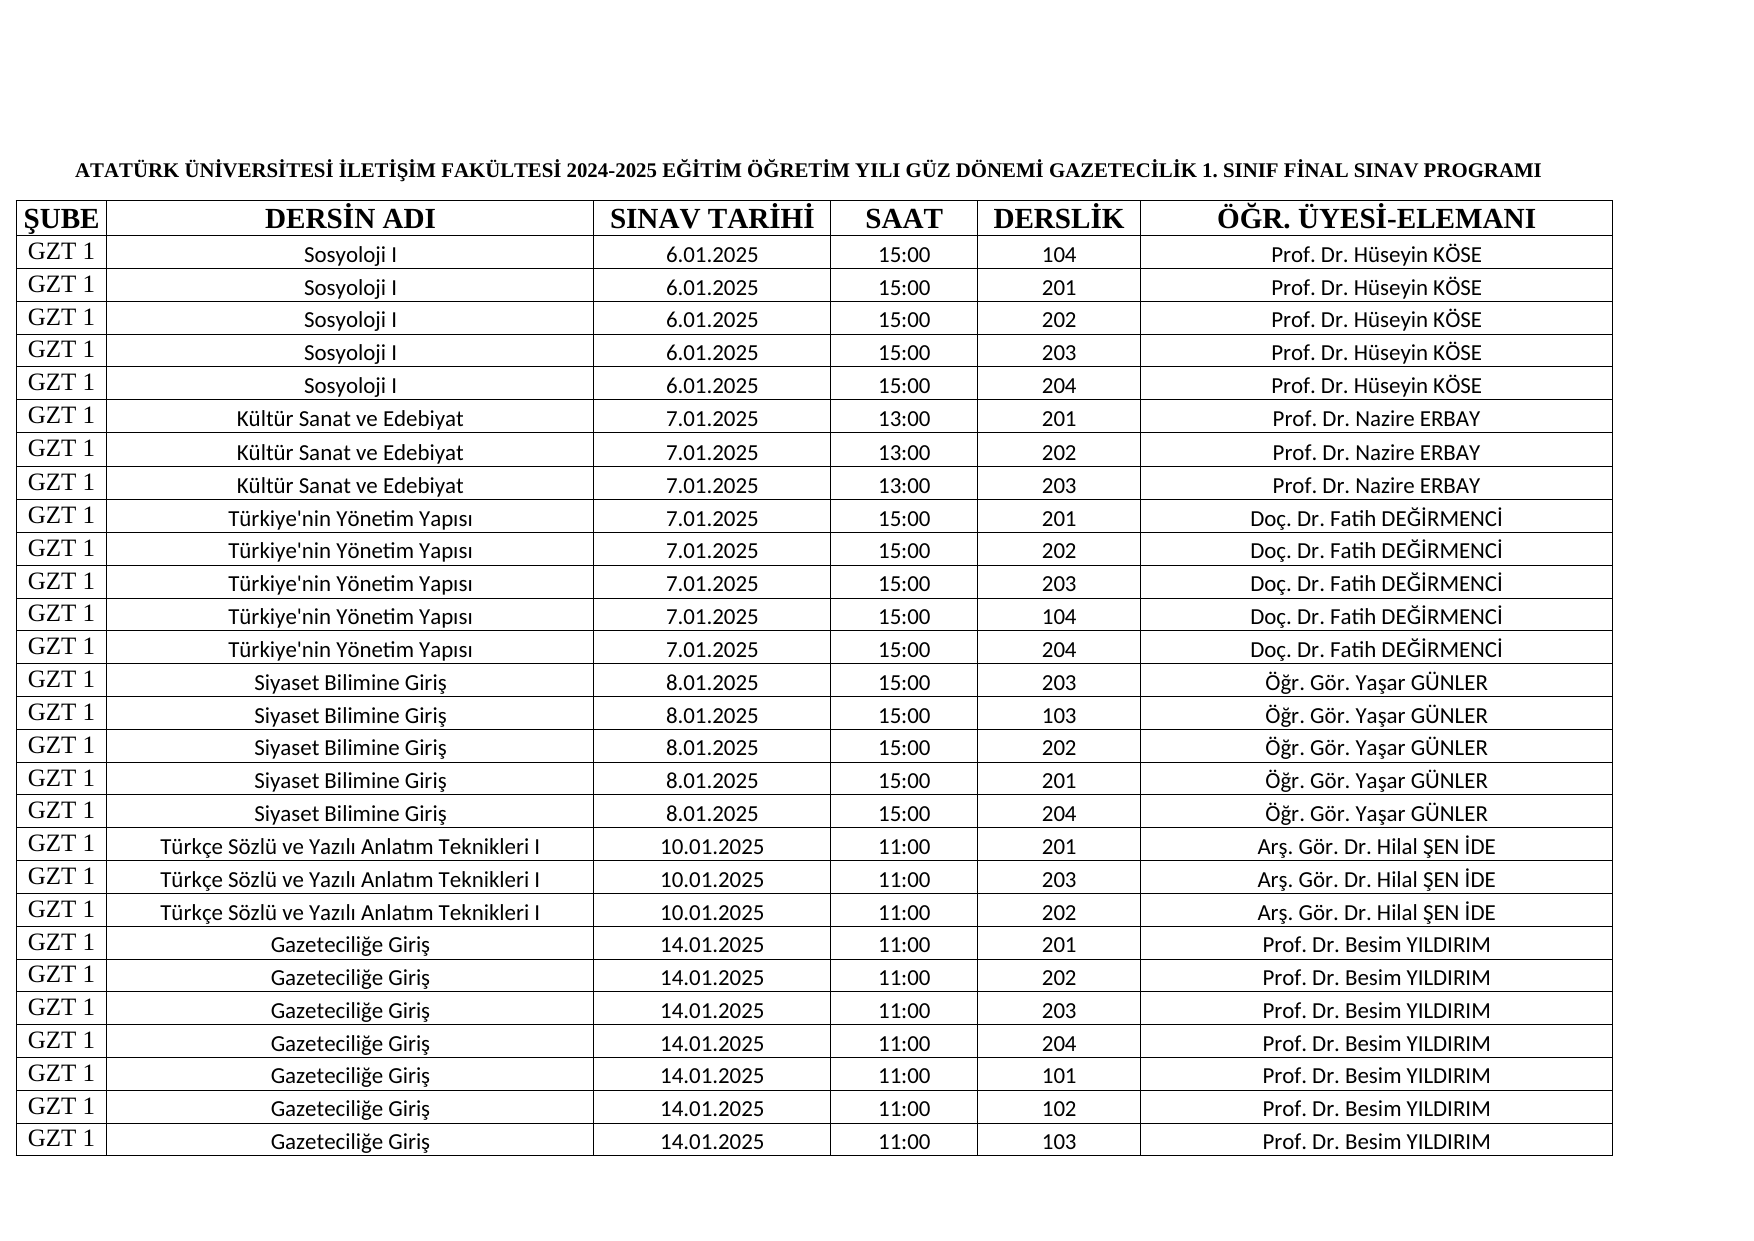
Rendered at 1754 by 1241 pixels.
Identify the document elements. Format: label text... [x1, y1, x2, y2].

table_cell Türkiye'nin Yönetim Yapısı [107, 566, 593, 597]
table_cell 15:00 [831, 599, 977, 630]
table_cell Doç. Dr. Fatih DEĞİRMENCİ [1141, 599, 1612, 630]
table_cell 203 [978, 992, 1140, 1024]
table_cell 15:00 [831, 566, 977, 597]
table_cell 15:00 [831, 664, 977, 696]
table_cell GZT 1 [17, 302, 106, 333]
table_cell Prof. Dr. Nazire ERBAY [1141, 467, 1612, 499]
table_cell 15:00 [831, 795, 977, 827]
table_cell 14.01.2025 [594, 1058, 830, 1090]
table_cell 203 [978, 861, 1140, 893]
table_cell 7.01.2025 [594, 631, 830, 663]
table_cell Prof. Dr. Besim YILDIRIM [1141, 1058, 1612, 1090]
table_cell 201 [978, 927, 1140, 958]
table_cell Gazeteciliğe Giriş [107, 1091, 593, 1122]
table_cell Prof. Dr. Besim YILDIRIM [1141, 992, 1612, 1024]
table_cell 14.01.2025 [594, 927, 830, 958]
table_cell GZT 1 [17, 335, 106, 366]
table_cell 6.01.2025 [594, 302, 830, 333]
table_cell Siyaset Bilimine Giriş [107, 763, 593, 794]
table_cell 14.01.2025 [594, 960, 830, 991]
table_cell GZT 1 [17, 631, 106, 663]
table_cell Sosyoloji I [107, 236, 593, 268]
table_cell Kültür Sanat ve Edebiyat [107, 433, 593, 466]
table_cell 203 [978, 335, 1140, 366]
table_header SINAV TARİHİ [594, 201, 830, 235]
table_cell 6.01.2025 [594, 367, 830, 399]
table_cell Kültür Sanat ve Edebiyat [107, 400, 593, 432]
table_cell 13:00 [831, 467, 977, 499]
table_cell 8.01.2025 [594, 697, 830, 729]
table_cell 14.01.2025 [594, 992, 830, 1024]
table_cell GZT 1 [17, 697, 106, 729]
table_cell Gazeteciliğe Giriş [107, 1058, 593, 1090]
table_cell 11:00 [831, 1058, 977, 1090]
table_cell 202 [978, 894, 1140, 926]
table_cell 6.01.2025 [594, 269, 830, 301]
table_cell 8.01.2025 [594, 763, 830, 794]
table_cell 7.01.2025 [594, 433, 830, 466]
table_cell 104 [978, 236, 1140, 268]
table_cell 7.01.2025 [594, 400, 830, 432]
table_cell Sosyoloji I [107, 335, 593, 366]
table_cell GZT 1 [17, 433, 106, 466]
table_cell 11:00 [831, 960, 977, 991]
table_cell 15:00 [831, 631, 977, 663]
table_cell 15:00 [831, 763, 977, 794]
table_cell 103 [978, 697, 1140, 729]
table_header ÖĞR. ÜYESİ-ELEMANI [1141, 201, 1612, 235]
table_cell 11:00 [831, 1025, 977, 1057]
table_cell GZT 1 [17, 894, 106, 926]
table_cell GZT 1 [17, 400, 106, 432]
table_cell 13:00 [831, 433, 977, 466]
table_cell Türkçe Sözlü ve Yazılı Anlatım Teknikleri I [107, 828, 593, 860]
table_cell GZT 1 [17, 269, 106, 301]
table_cell 15:00 [831, 335, 977, 366]
table_cell Öğr. Gör. Yaşar GÜNLER [1141, 730, 1612, 762]
table_cell 13:00 [831, 400, 977, 432]
table_cell Prof. Dr. Hüseyin KÖSE [1141, 269, 1612, 301]
table_cell 8.01.2025 [594, 795, 830, 827]
table_cell Sosyoloji I [107, 269, 593, 301]
table_cell GZT 1 [17, 664, 106, 696]
table_cell 203 [978, 664, 1140, 696]
table_cell Öğr. Gör. Yaşar GÜNLER [1141, 697, 1612, 729]
table_cell Prof. Dr. Nazire ERBAY [1141, 400, 1612, 432]
table_cell 204 [978, 795, 1140, 827]
table_cell 202 [978, 533, 1140, 565]
table_cell 201 [978, 828, 1140, 860]
table_cell Prof. Dr. Hüseyin KÖSE [1141, 335, 1612, 366]
table_cell 202 [978, 960, 1140, 991]
table_cell Doç. Dr. Fatih DEĞİRMENCİ [1141, 500, 1612, 532]
table_cell Türkiye'nin Yönetim Yapısı [107, 631, 593, 663]
table_cell Sosyoloji I [107, 302, 593, 333]
table_cell Öğr. Gör. Yaşar GÜNLER [1141, 664, 1612, 696]
table_cell Siyaset Bilimine Giriş [107, 730, 593, 762]
table_cell Prof. Dr. Hüseyin KÖSE [1141, 236, 1612, 268]
table_cell GZT 1 [17, 1058, 106, 1090]
table_cell 201 [978, 269, 1140, 301]
table_cell Gazeteciliğe Giriş [107, 1124, 593, 1155]
table_cell GZT 1 [17, 960, 106, 991]
table_cell Gazeteciliğe Giriş [107, 960, 593, 991]
table_cell 7.01.2025 [594, 599, 830, 630]
table_cell 203 [978, 566, 1140, 597]
table_cell 102 [978, 1091, 1140, 1122]
table_cell 6.01.2025 [594, 335, 830, 366]
table_cell Siyaset Bilimine Giriş [107, 697, 593, 729]
table_cell 15:00 [831, 367, 977, 399]
table_cell 202 [978, 302, 1140, 333]
table_cell Arş. Gör. Dr. Hilal ŞEN İDE [1141, 894, 1612, 926]
table_cell 14.01.2025 [594, 1124, 830, 1155]
table_cell 202 [978, 730, 1140, 762]
table_cell 7.01.2025 [594, 566, 830, 597]
table_cell 15:00 [831, 697, 977, 729]
table_cell Öğr. Gör. Yaşar GÜNLER [1141, 795, 1612, 827]
table_cell 104 [978, 599, 1140, 630]
table_cell 11:00 [831, 1091, 977, 1122]
table_cell 10.01.2025 [594, 894, 830, 926]
table_cell GZT 1 [17, 795, 106, 827]
table_cell 11:00 [831, 927, 977, 958]
table_header SAAT [831, 201, 977, 235]
table_cell Sosyoloji I [107, 367, 593, 399]
table_cell Doç. Dr. Fatih DEĞİRMENCİ [1141, 566, 1612, 597]
table_cell 103 [978, 1124, 1140, 1155]
table_cell GZT 1 [17, 500, 106, 532]
table_cell Türkiye'nin Yönetim Yapısı [107, 500, 593, 532]
table_cell 14.01.2025 [594, 1091, 830, 1122]
table_cell GZT 1 [17, 861, 106, 893]
table_cell 8.01.2025 [594, 664, 830, 696]
table_cell Prof. Dr. Besim YILDIRIM [1141, 960, 1612, 991]
table_cell Arş. Gör. Dr. Hilal ŞEN İDE [1141, 828, 1612, 860]
text ATATÜRK ÜNİVERSİTESİ İLETİŞİM FAKÜLTESİ 2024-2025 EĞİTİM ÖĞRETİM YILI GÜZ DÖNEMİ GAZETECİLİK 1. SINIF FİNAL SINAV PROGRAMI [75, 158, 1697, 182]
table_cell 14.01.2025 [594, 1025, 830, 1057]
table_cell 201 [978, 400, 1140, 432]
table_cell GZT 1 [17, 566, 106, 597]
table_cell 7.01.2025 [594, 533, 830, 565]
table_cell 15:00 [831, 533, 977, 565]
table_cell Gazeteciliğe Giriş [107, 1025, 593, 1057]
table_cell GZT 1 [17, 927, 106, 958]
table_cell 10.01.2025 [594, 828, 830, 860]
table_cell Öğr. Gör. Yaşar GÜNLER [1141, 763, 1612, 794]
table_cell GZT 1 [17, 730, 106, 762]
table_cell 201 [978, 763, 1140, 794]
table_cell Arş. Gör. Dr. Hilal ŞEN İDE [1141, 861, 1612, 893]
table_cell 15:00 [831, 730, 977, 762]
table_cell 201 [978, 500, 1140, 532]
table_cell Doç. Dr. Fatih DEĞİRMENCİ [1141, 631, 1612, 663]
table_header ŞUBE [17, 201, 106, 235]
table_cell Prof. Dr. Besim YILDIRIM [1141, 1091, 1612, 1122]
table_cell 8.01.2025 [594, 730, 830, 762]
table_cell Prof. Dr. Nazire ERBAY [1141, 433, 1612, 466]
table_cell GZT 1 [17, 992, 106, 1024]
table_cell Türkiye'nin Yönetim Yapısı [107, 599, 593, 630]
table_cell Kültür Sanat ve Edebiyat [107, 467, 593, 499]
table_cell 15:00 [831, 302, 977, 333]
table_cell GZT 1 [17, 1124, 106, 1155]
table_cell Türkçe Sözlü ve Yazılı Anlatım Teknikleri I [107, 894, 593, 926]
table_cell Gazeteciliğe Giriş [107, 927, 593, 958]
table_cell 11:00 [831, 992, 977, 1024]
table_cell GZT 1 [17, 1091, 106, 1122]
table_cell GZT 1 [17, 828, 106, 860]
table_cell GZT 1 [17, 533, 106, 565]
table_cell Gazeteciliğe Giriş [107, 992, 593, 1024]
table_cell 204 [978, 1025, 1140, 1057]
table_cell 204 [978, 367, 1140, 399]
table_cell 7.01.2025 [594, 500, 830, 532]
table_cell GZT 1 [17, 467, 106, 499]
table_cell 11:00 [831, 894, 977, 926]
table_cell GZT 1 [17, 367, 106, 399]
table_cell 6.01.2025 [594, 236, 830, 268]
table_cell Prof. Dr. Besim YILDIRIM [1141, 1025, 1612, 1057]
table_cell 15:00 [831, 269, 977, 301]
table_cell GZT 1 [17, 1025, 106, 1057]
table_cell 10.01.2025 [594, 861, 830, 893]
table_cell Türkçe Sözlü ve Yazılı Anlatım Teknikleri I [107, 861, 593, 893]
table_cell 101 [978, 1058, 1140, 1090]
table_cell Prof. Dr. Besim YILDIRIM [1141, 1124, 1612, 1155]
table_cell Siyaset Bilimine Giriş [107, 795, 593, 827]
table_cell GZT 1 [17, 763, 106, 794]
table_cell 15:00 [831, 236, 977, 268]
table_cell 204 [978, 631, 1140, 663]
table_cell Prof. Dr. Besim YILDIRIM [1141, 927, 1612, 958]
table_cell Türkiye'nin Yönetim Yapısı [107, 533, 593, 565]
table_cell 15:00 [831, 500, 977, 532]
table_header DERSLİK [978, 201, 1140, 235]
table_cell Doç. Dr. Fatih DEĞİRMENCİ [1141, 533, 1612, 565]
table_cell 202 [978, 433, 1140, 466]
table_cell GZT 1 [17, 236, 106, 268]
table_cell 11:00 [831, 1124, 977, 1155]
table_cell 11:00 [831, 861, 977, 893]
table_cell Siyaset Bilimine Giriş [107, 664, 593, 696]
table_cell Prof. Dr. Hüseyin KÖSE [1141, 367, 1612, 399]
table_cell Prof. Dr. Hüseyin KÖSE [1141, 302, 1612, 333]
table_cell 11:00 [831, 828, 977, 860]
table_cell 203 [978, 467, 1140, 499]
table_header DERSİN ADI [107, 201, 593, 235]
table_cell GZT 1 [17, 599, 106, 630]
table_cell 7.01.2025 [594, 467, 830, 499]
